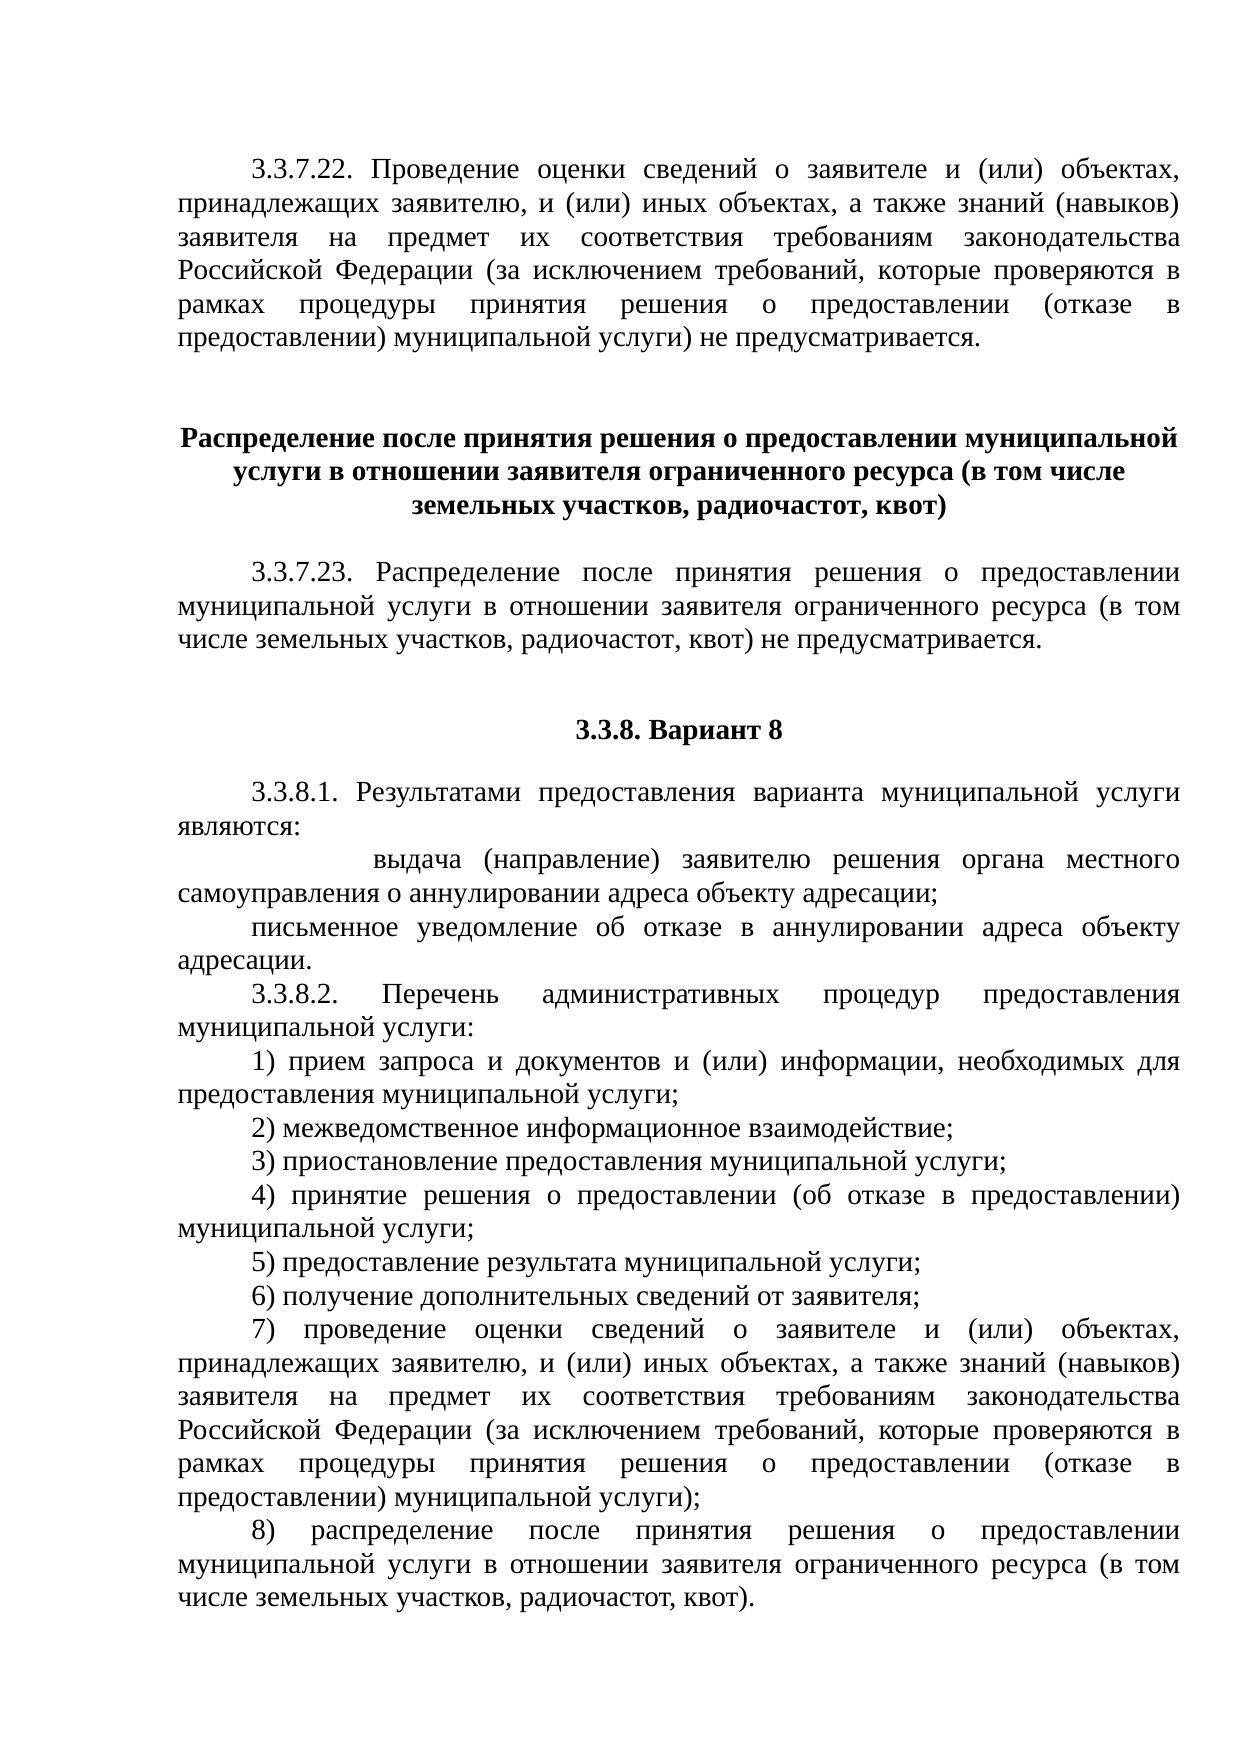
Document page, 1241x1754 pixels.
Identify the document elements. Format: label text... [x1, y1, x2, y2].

text 3.3.8.1. Результатами предоставления варианта муниципальной услуги являются: [177, 774, 1181, 842]
text 5) предоставление результата муниципальной услуги; [177, 1244, 1181, 1278]
text 2) межведомственное информационное взаимодействие; [177, 1110, 1181, 1143]
subtitle 3.3.7.22. Проведение оценки сведений о заявителе и (или) объектах, принадлежащих заявителю, и (или) иных объектах, а также знаний (навыков) заявителя на предмет их соответствия требованиям законодательства Российской Федерации (за исключением требований, которые проверяются в рамках процедуры принятия решения о предоставлении (отказе в предоставлении) муниципальной услуги) не предусматривается. [177, 152, 1181, 353]
subtitle 3.3.7.23. Распределение после принятия решения о предоставлении муниципальной услуги в отношении заявителя ограниченного ресурса (в том числе земельных участков, радиочастот, квот) не предусматривается. [177, 554, 1181, 655]
text 1) прием запроса и документов и (или) информации, необходимых для предоставления муниципальной услуги; [177, 1043, 1181, 1110]
text 4) принятие решения о предоставлении (об отказе в предоставлении) муниципальной услуги; [177, 1177, 1181, 1244]
subtitle Распределение после принятия решения о предоставлении муниципальной услуги в отношении заявителя ограниченного ресурса (в том числе земельных участков, радиочастот, квот) [177, 420, 1181, 521]
text 8) распределение после принятия решения о предоставлении муниципальной услуги в отношении заявителя ограниченного ресурса (в том числе земельных участков, радиочастот, квот). [177, 1512, 1181, 1613]
text 7) проведение оценки сведений о заявителе и (или) объектах, принадлежащих заявителю, и (или) иных объектах, а также знаний (навыков) заявителя на предмет их соответствия требованиям законодательства Российской Федерации (за исключением требований, которые проверяются в рамках процедуры принятия решения о предоставлении (отказе в предоставлении) муниципальной услуги); [177, 1311, 1181, 1512]
text письменное уведомление об отказе в аннулировании адреса объекту адресации. [177, 909, 1181, 976]
text 3) приостановление предоставления муниципальной услуги; [177, 1143, 1181, 1177]
text 6) получение дополнительных сведений от заявителя; [177, 1278, 1181, 1311]
text выдача (направление) заявителю решения органа местного самоуправления о аннулировании адреса объекту адресации; [177, 842, 1181, 909]
text 3.3.8.2. Перечень административных процедур предоставления муниципальной услуги: [177, 976, 1181, 1043]
text 3.3.8. Вариант 8 [177, 712, 1181, 746]
